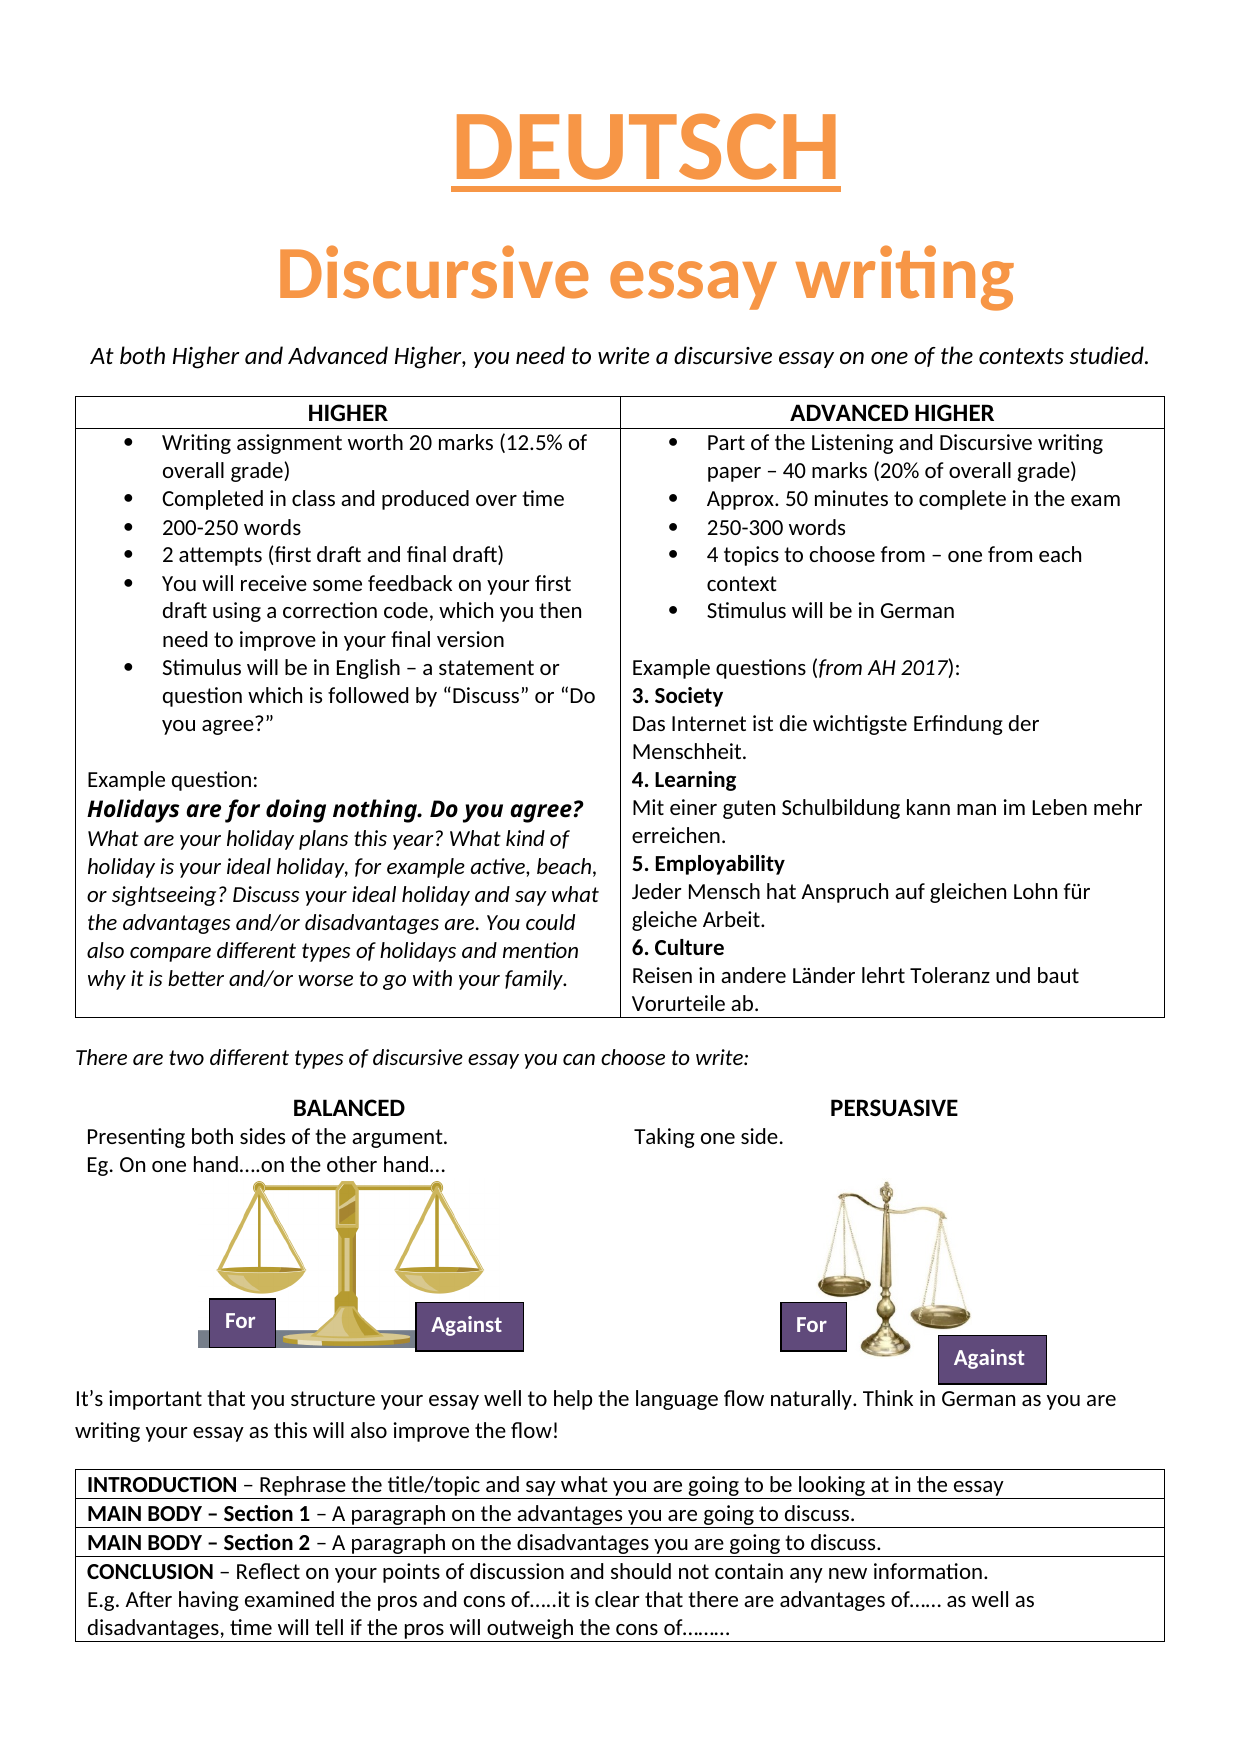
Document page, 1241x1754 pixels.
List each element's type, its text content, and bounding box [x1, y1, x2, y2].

table_header PERSUASIVE [623, 1092, 1165, 1122]
text There are two different types of discursive essay you can choose to write: [75, 1043, 1165, 1071]
table_header ADVANCED HIGHER [621, 397, 1164, 427]
table_header INTRODUCTION – Rephrase the title/topic and say what you are going to be looking at in the essay [76, 1470, 1164, 1498]
table_cell Writing assignment worth 20 marks (12.5% of overall grade) Completed in class and produced over time 200-250 words 2 attempts (first draft and final draft) You will receive some feedback on your first draft using a correction code, which you then need to improve in your final version Stimulus will be in English – a statement or question which is followed by “Discuss” or “Do you agree?” Example question: Holidays are for doing nothing. Do you agree? What are your holiday plans this year? What kind of holiday is your ideal holiday, for example active, beach, or sightseeing? Discuss your ideal holiday and say what the advantages and/or disadvantages are. You could also compare different types of holidays and mention why it is better and/or worse to go with your family. [76, 429, 620, 1017]
table_cell Taking one side. [623, 1123, 1165, 1359]
table_cell Part of the Listening and Discursive writing paper – 40 marks (20% of overall grade) Approx. 50 minutes to complete in the exam 250-300 words 4 topics to choose from – one from each context Stimulus will be in German Example questions (from AH 2017): 3. Society Das Internet ist die wichtigste Erfindung der Menschheit. 4. Learning Mit einer guten Schulbildung kann man im Leben mehr erreichen. 5. Employability Jeder Mensch hat Anspruch auf gleichen Lohn für gleiche Arbeit. 6. Culture Reisen in andere Länder lehrt Toleranz und baut Vorurteile ab. [621, 429, 1164, 1017]
table_header BALANCED [75, 1092, 623, 1122]
text It’s important that you structure your essay well to help the language flow naturally. Think in German as you are writing your essay as this will also improve the flow! [75, 1384, 1165, 1444]
table_cell Presenting both sides of the argument. Eg. On one hand….on the other hand… [75, 1123, 623, 1359]
table_cell MAIN BODY – Section 1 – A paragraph on the advantages you are going to discuss. [76, 1499, 1164, 1527]
table_header HIGHER [76, 397, 620, 427]
table_cell CONCLUSION – Reflect on your points of discussion and should not contain any new information. E.g. After having examined the pros and cons of…..it is clear that there are advantages of…… as well as disadvantages, time will tell if the pros will outweigh the cons of……… [76, 1557, 1164, 1641]
picture [815, 1178, 973, 1359]
table_cell MAIN BODY – Section 2 – A paragraph on the disadvantages you are going to discuss. [76, 1528, 1164, 1556]
text At both Higher and Advanced Higher, you need to write a discursive essay on one of the contexts studied. [75, 340, 1165, 371]
picture [198, 1178, 500, 1348]
